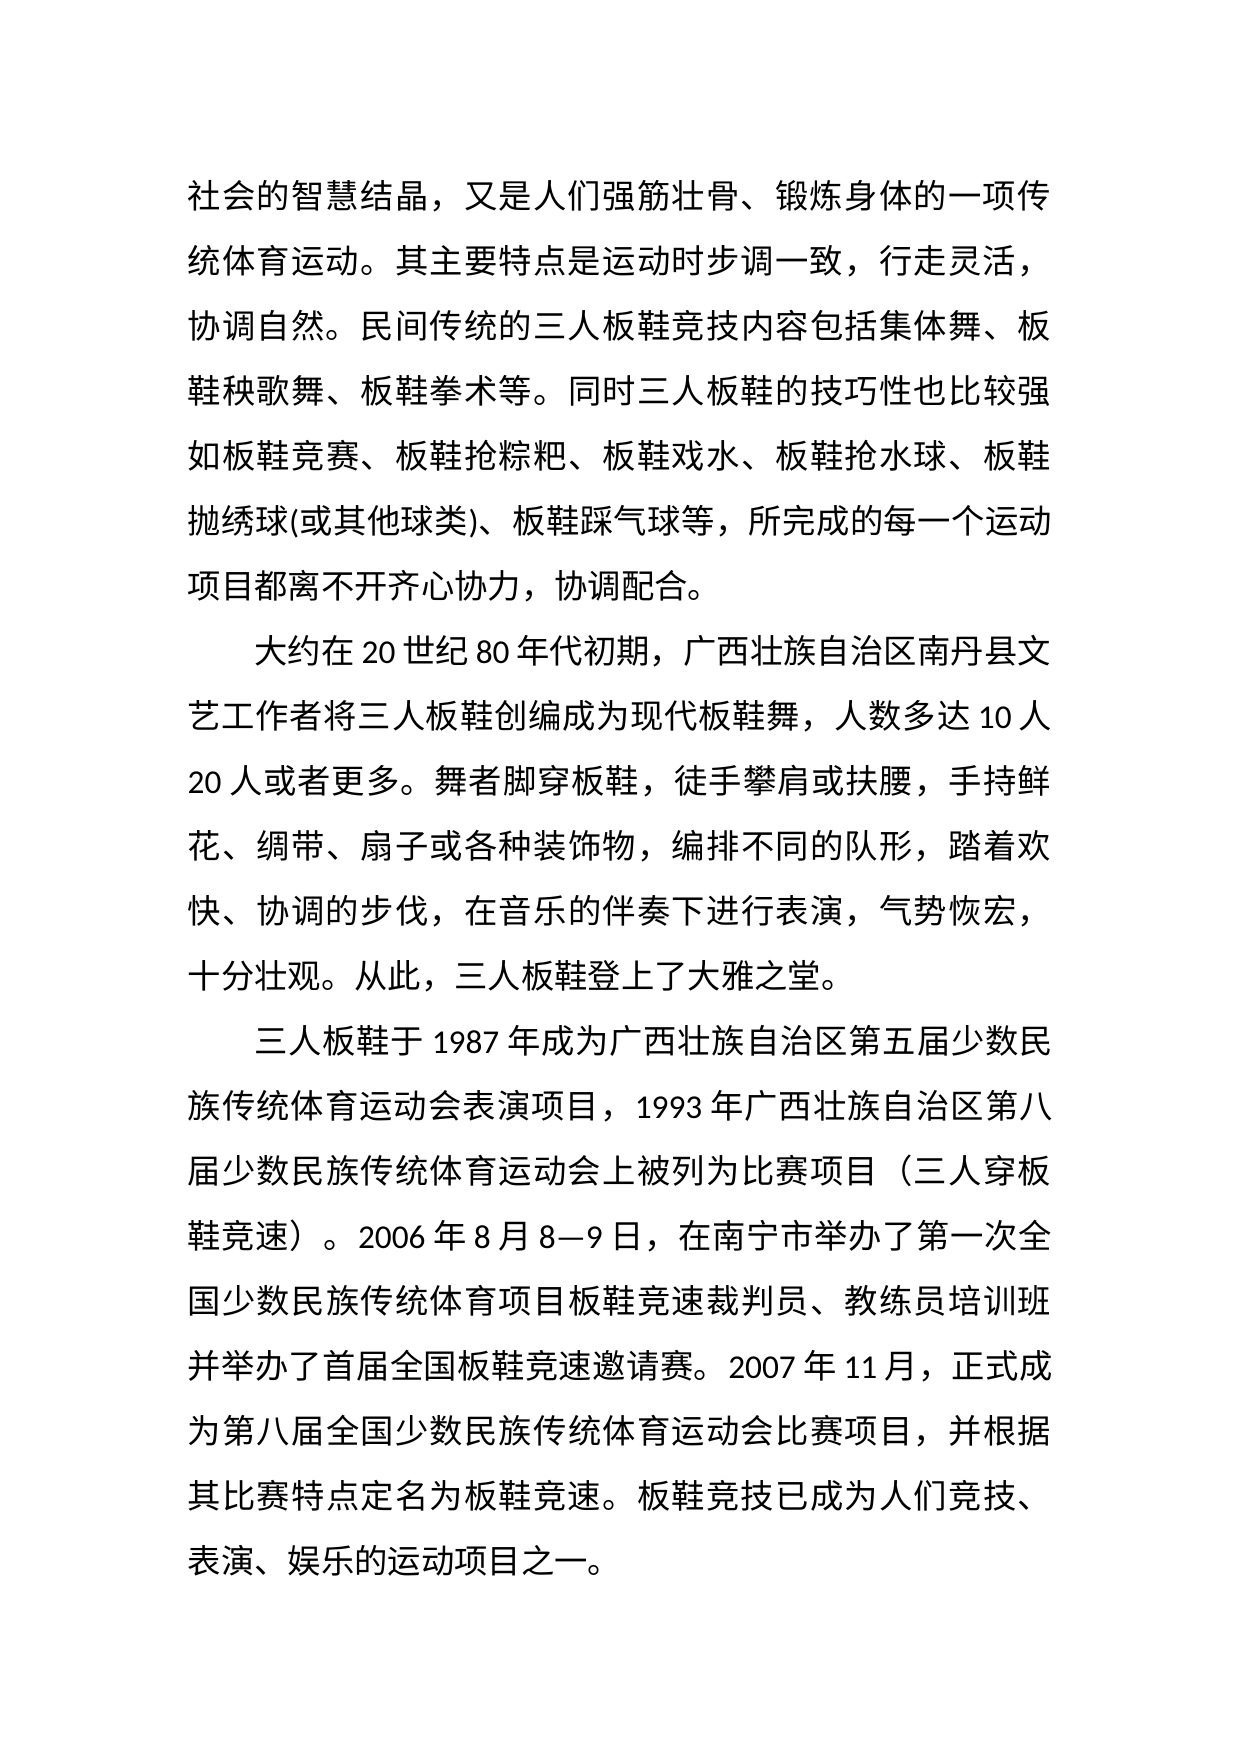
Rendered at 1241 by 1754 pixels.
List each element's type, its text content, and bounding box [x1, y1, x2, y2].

text 大约在20世纪80年代初期，广西壮族自治区南丹县文艺工作者将三人板鞋创编成为现代板鞋舞，人数多达10人、20人或者更多。舞者脚穿板鞋，徒手攀肩或扶腰，手持鲜花、绸带、扇子或各种装饰物，编排不同的队形，踏着欢快、协调的步伐，在音乐的伴奏下进行表演，气势恢宏，十分壮观。从此，三人板鞋登上了大雅之堂。 [187, 617, 1053, 1007]
text 三人板鞋于1987年成为广西壮族自治区第五届少数民族传统体育运动会表演项目，1993年广西壮族自治区第八届少数民族传统体育运动会上被列为比赛项目（三人穿板鞋竞速）。2006年8月8—9日，在南宁市举办了第一次全国少数民族传统体育项目板鞋竞速裁判员、教练员培训班，并举办了首届全国板鞋竞速邀请赛。2007年11月，正式成为第八届全国少数民族传统体育运动会比赛项目，并根据其比赛特点定名为板鞋竞速。板鞋竞技已成为人们竞技、表演、娱乐的运动项目之一。 [187, 1007, 1053, 1592]
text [187, 162, 1053, 617]
